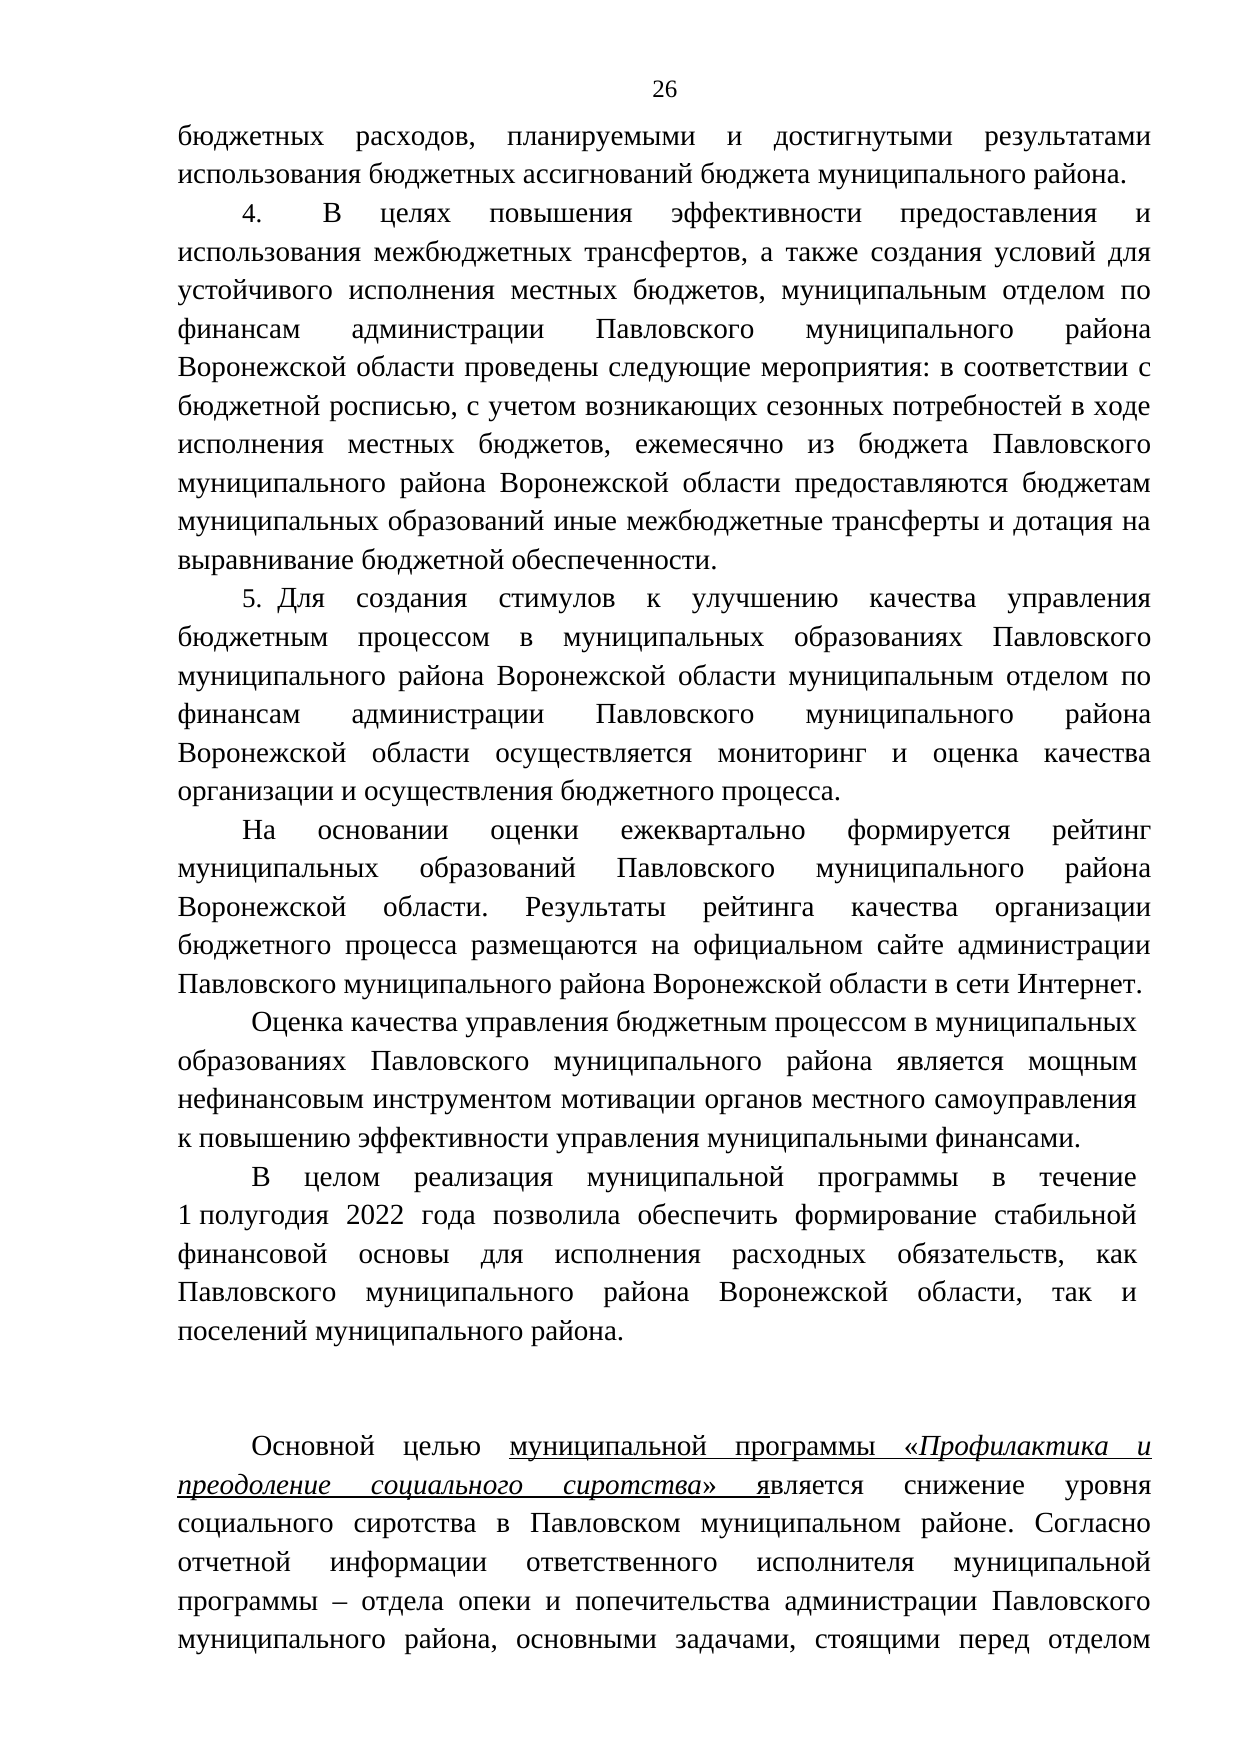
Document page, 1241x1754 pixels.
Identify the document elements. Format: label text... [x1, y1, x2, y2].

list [177, 118, 1152, 190]
list Для создания стимулов к улучшению качества управления бюджетным процессом в муниципальных образованиях Павловского муниципального района Воронежской области муниципальным отделом по финансам администрации Павловского муниципального района Воронежской области осуществляется мониторинг и оценка качества организации и осуществления бюджетного процесса. [177, 581, 1152, 807]
text В целом реализация муниципальной программы в течение 1 полугодия 2022 года позволила обеспечить формирование стабильной финансовой основы для исполнения расходных обязательств, как Павловского муниципального района Воронежской области, так и поселений муниципального района. [177, 1159, 1138, 1346]
list В целях повышения эффективности предоставления и использования межбюджетных трансфертов, а также создания условий для устойчивого исполнения местных бюджетов, муниципальным отделом по финансам администрации Павловского муниципального района Воронежской области проведены следующие мероприятия: в соответствии с бюджетной росписью, с учетом возникающих сезонных потребностей в ходе исполнения местных бюджетов, ежемесячно из бюджета Павловского муниципального района Воронежской области предоставляются бюджетам муниципальных образований иные межбюджетные трансферты и дотация на выравнивание бюджетной обеспеченности. [177, 195, 1152, 576]
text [177, 1428, 1152, 1655]
text Оценка качества управления бюджетным процессом в муниципальных образованиях Павловского муниципального района является мощным нефинансовым инструментом мотивации органов местного самоуправления к повышению эффективности управления муниципальными финансами. [177, 1004, 1138, 1154]
text На основании оценки ежеквартально формируется рейтинг муниципальных образований Павловского муниципального района Воронежской области. Результаты рейтинга качества организации бюджетного процесса размещаются на официальном сайте администрации Павловского муниципального района Воронежской области в сети Интернет. [177, 812, 1152, 999]
